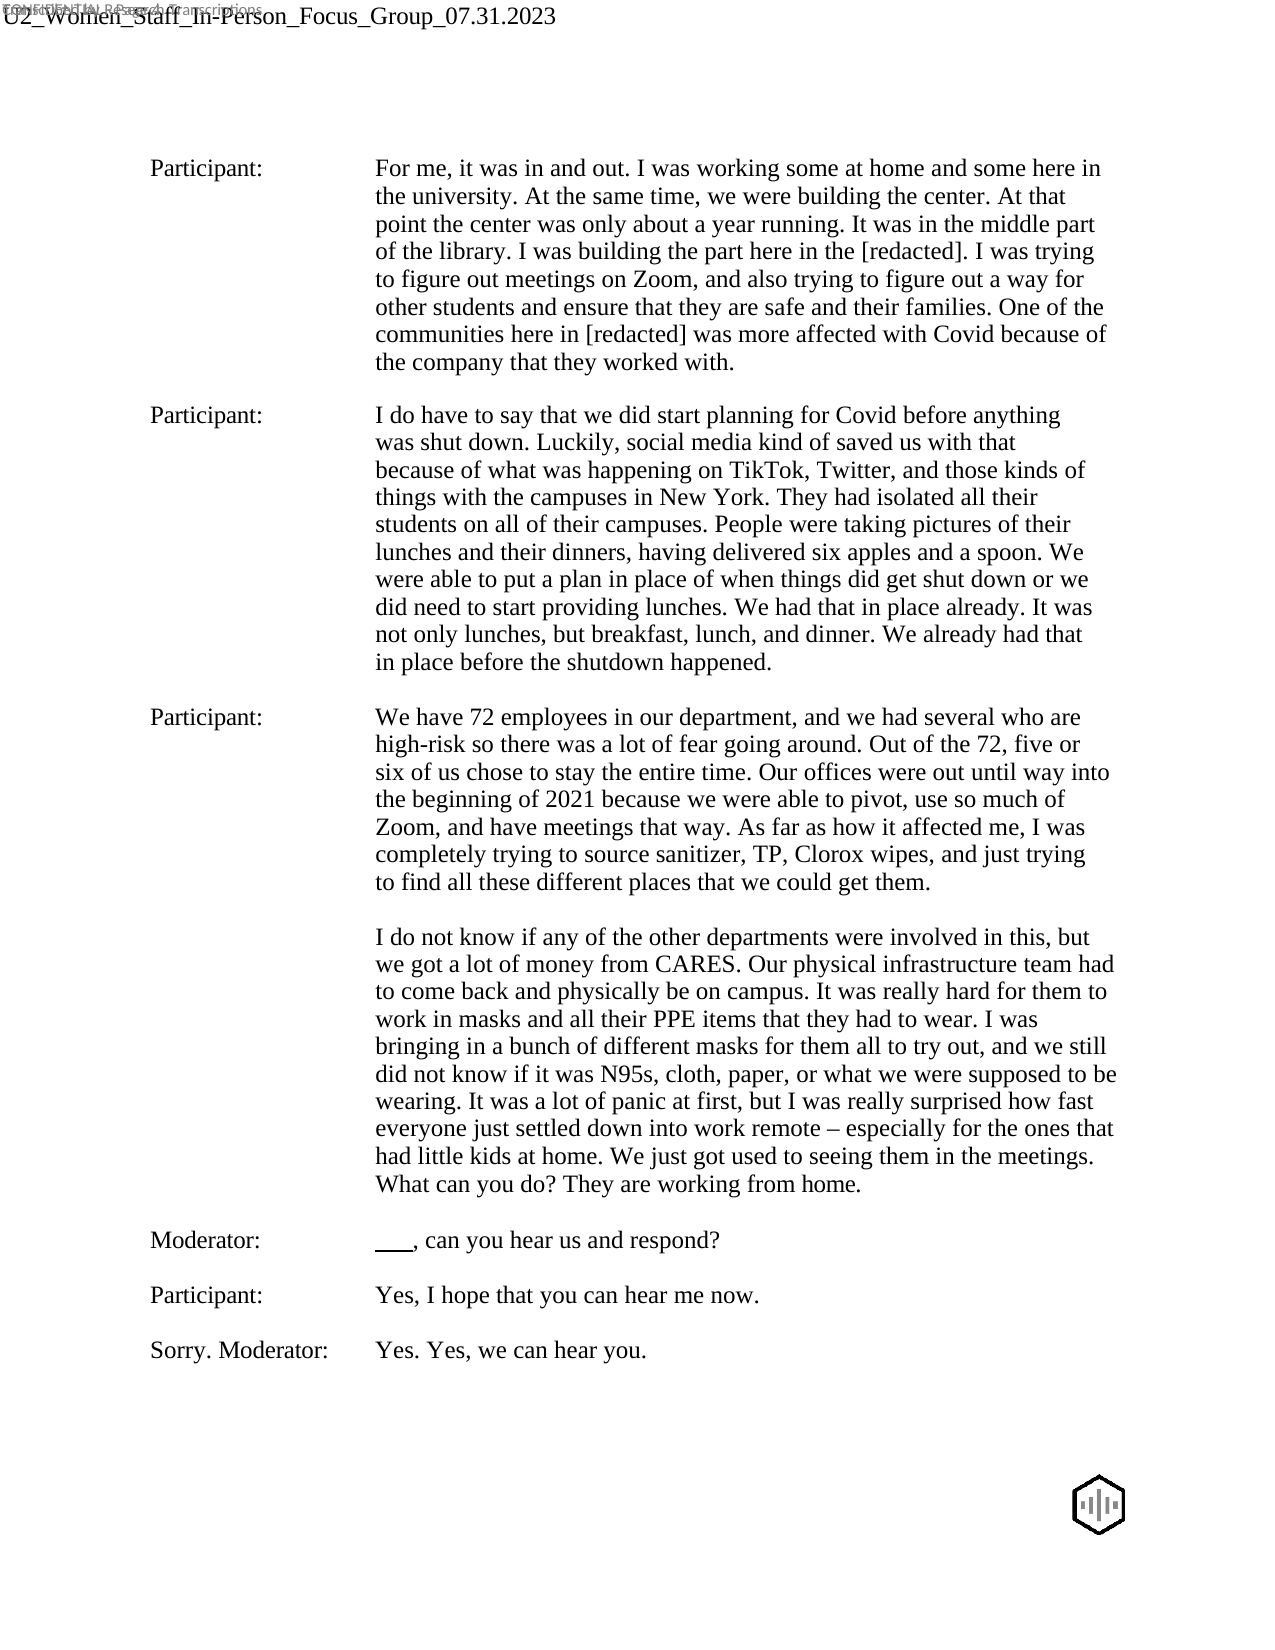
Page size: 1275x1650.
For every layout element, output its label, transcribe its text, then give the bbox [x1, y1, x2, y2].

text What can you do? They are working from home. [375, 1169, 1125, 1198]
picture [1072, 1474, 1125, 1535]
text I do not know if any of the other departments were involved in this, but we got a lot of money from CARES. Our physical infrastructure team had to come back and physically be on campus. It was really hard for them to work in masks and all their PPE items that they had to wear. I was bringing in a bunch of different masks for them all to try out, and we still did not know if it was N95s, cloth, paper, or what we were supposed to be wearing. It was a lot of panic at first, but I was really surprised how fast everyone just settled down into work remote – especially for the ones that had little kids at home. We just got used to seeing them in the meetings. [375, 923, 1121, 1169]
text Participant: For me, it was in and out. I was working some at home and some here in the university. At the same time, we were building the center. At that point the center was only about a year running. It was in the middle part of the library. I was building the part here in the [redacted]. I was trying to figure out meetings on Zoom, and also trying to figure out a way for other students and ensure that they are safe and their families. One of the communities here in [redacted] was more affected with Covid because of the company that they worked with. [150, 155, 1119, 376]
text Participant: I do have to say that we did start planning for Covid before anything was shut down. Luckily, social media kind of saved us with that because of what was happening on TikTok, Twitter, and those kinds of things with the campuses in New York. They had isolated all their students on all of their campuses. People were taking pictures of their lunches and their dinners, having delivered six apples and a spoon. We were able to put a plan in place of when things did get shut down or we did need to start providing lunches. We had that in place already. It was not only lunches, but breakfast, lunch, and dinner. We already had that in place before the shutdown happened. [150, 401, 1101, 675]
text Participant: We have 72 employees in our department, and we had several who are high-risk so there was a lot of fear going around. Out of the 72, five or six of us chose to stay the entire time. Our offices were out until way into the beginning of 2021 because we were able to pivot, use so much of Zoom, and have meetings that way. As far as how it affected me, I was completely trying to source sanitizer, TP, Clorox wipes, and just trying to find all these different places that we could get them. [150, 704, 1110, 895]
text Moderator: , can you hear us and respond? Participant: Yes, I hope that you can hear me now. Sorry. Moderator: Yes. Yes, we can hear you. [150, 1225, 823, 1364]
